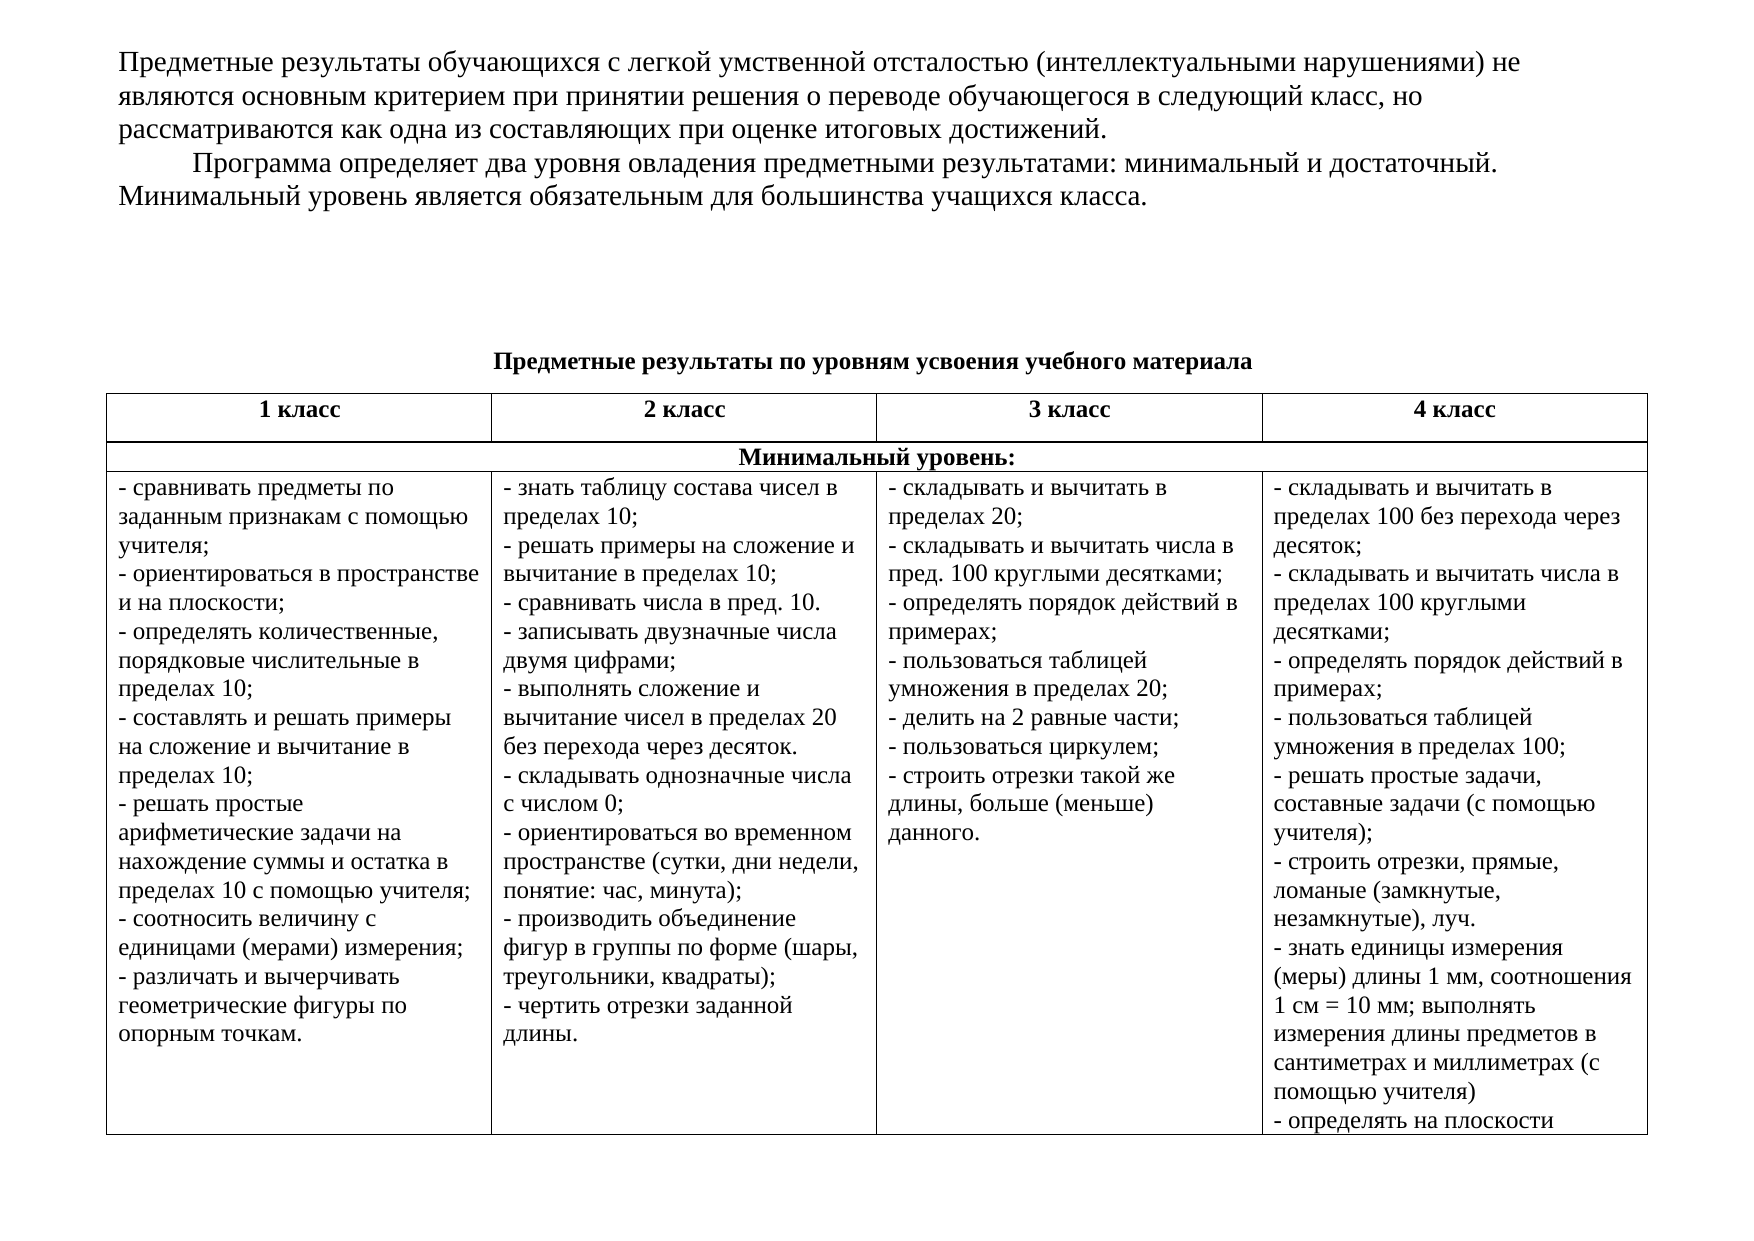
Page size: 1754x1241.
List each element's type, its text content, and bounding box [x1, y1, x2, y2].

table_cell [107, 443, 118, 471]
table_header 4 класс [1263, 394, 1647, 441]
table_header 2 класс [492, 394, 876, 441]
text Программа определяет два уровня овладения предметными результатами: минимальный и достаточный. Минимальный уровень является обязательным для большинства учащихся класса. [118, 145, 1636, 212]
table_header 1 класс [107, 394, 491, 441]
text Предметные результаты обучающихся с легкой умственной отсталостью (интеллектуальными нарушениями) не являются основным критерием при принятии решения о переводе обучающегося в следующий класс, но рассматриваются как одна из составляющих при оценке итоговых достижений. [118, 44, 1634, 145]
text Предметные результаты по уровням усвоения учебного материала [118, 346, 1636, 375]
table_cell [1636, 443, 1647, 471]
table_header 3 класс [877, 394, 1262, 441]
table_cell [492, 472, 876, 1133]
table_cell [107, 472, 491, 1133]
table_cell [877, 472, 1262, 1133]
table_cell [1263, 472, 1647, 1133]
